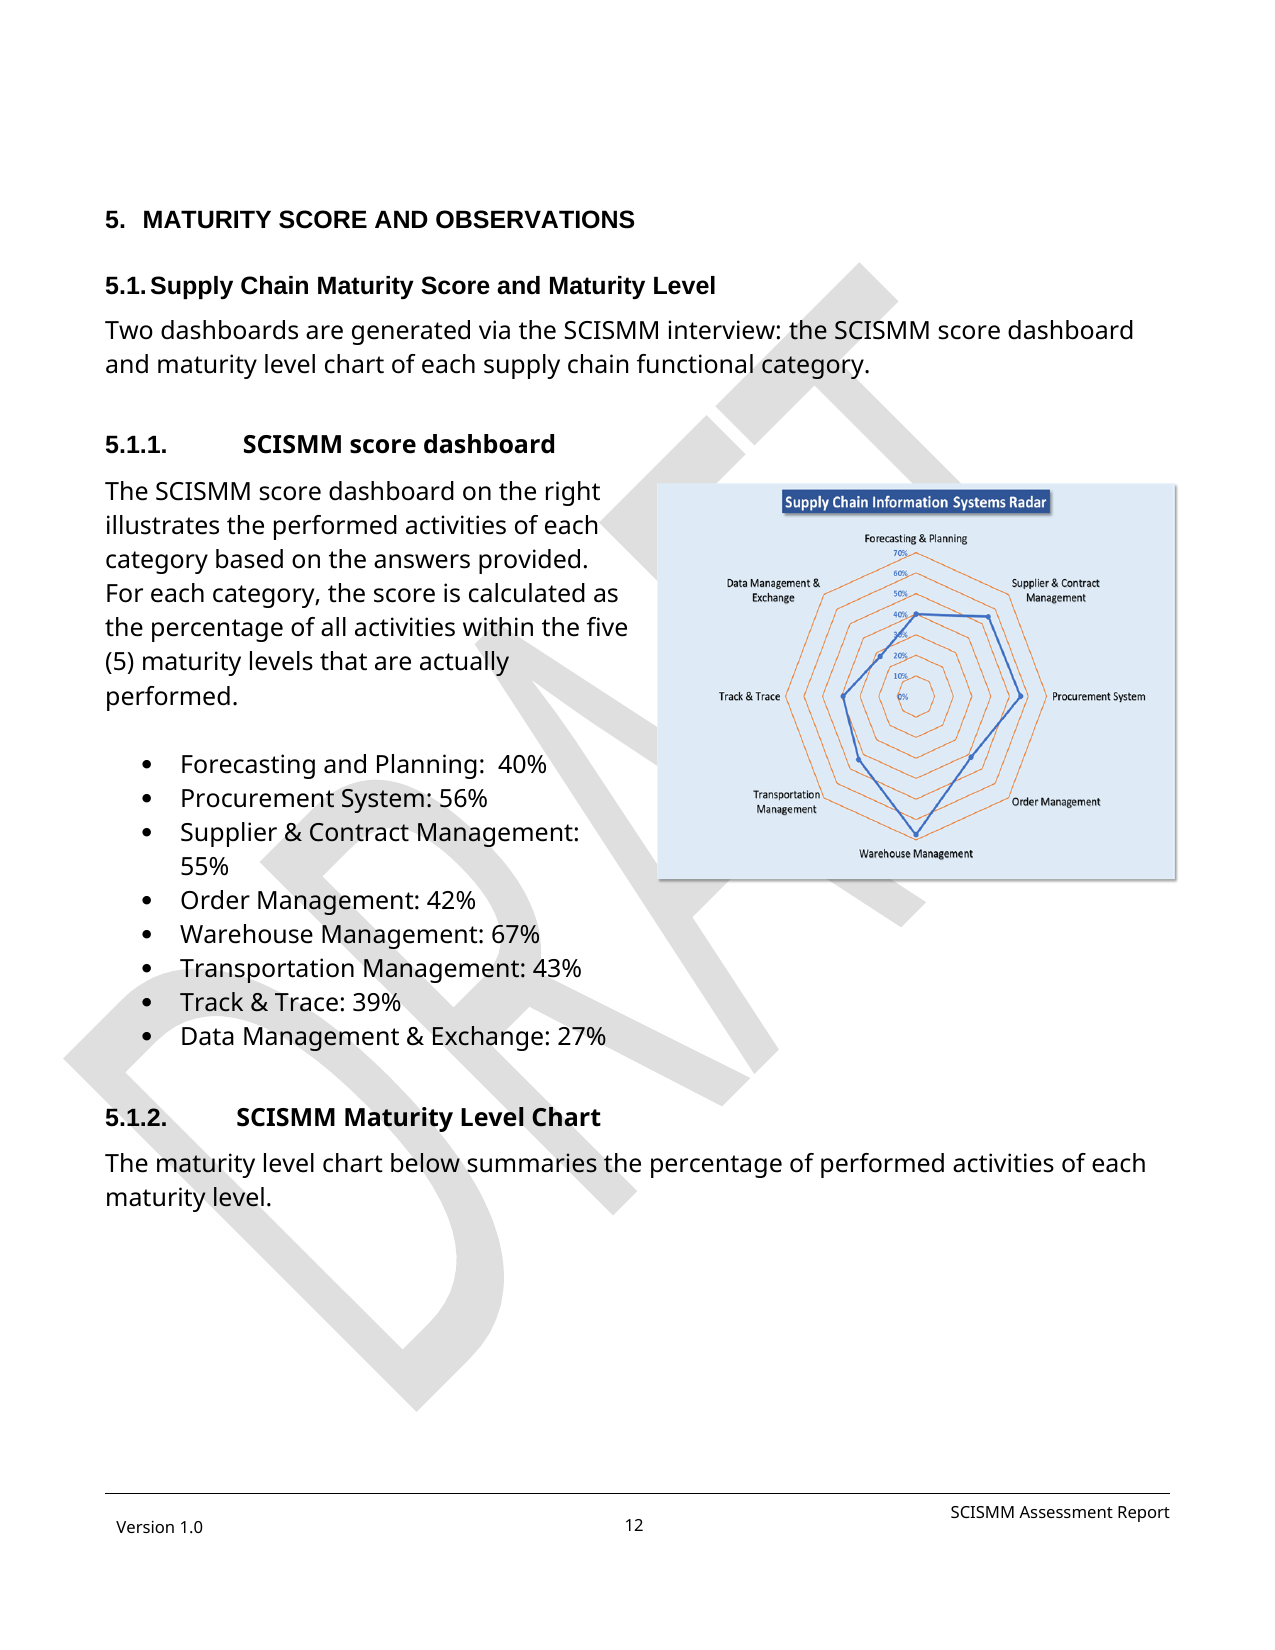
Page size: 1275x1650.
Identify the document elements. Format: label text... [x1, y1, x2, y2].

list Warehouse Management: 67% [142, 917, 1170, 951]
list Data Management & Exchange: 27% [142, 1019, 1170, 1053]
text Two dashboards are generated via the SCISMM interview: the SCISMM score dashboard and maturity level chart of each supply chain functional category. [105, 312, 1170, 381]
text The maturity level chart below summaries the percentage of performed activities of each maturity level. [105, 1146, 1170, 1214]
list Order Management: 42% [142, 882, 1170, 917]
subtitle SCISMM Maturity Level Chart [105, 1099, 1170, 1133]
text The SCISMM score dashboard on the right illustrates the performed activities of each category based on the answers provided. For each category, the score is calculated as the percentage of all activities within the five (5) maturity levels that are actually performed. [105, 474, 1170, 712]
list Transportation Management: 43% [142, 951, 1170, 985]
subtitle SCISMM score dashboard [105, 427, 1170, 461]
list Supplier & Contract Management: 55% [142, 814, 655, 882]
list Procurement System: 56% [142, 780, 655, 814]
subtitle Maturity Score and Observations [105, 205, 1170, 234]
subtitle Supply Chain Maturity Score and Maturity Level [105, 271, 1170, 300]
picture [655, 481, 1180, 885]
list Track & Trace: 39% [142, 985, 1170, 1019]
list Forecasting and Planning: 40% [142, 746, 655, 780]
